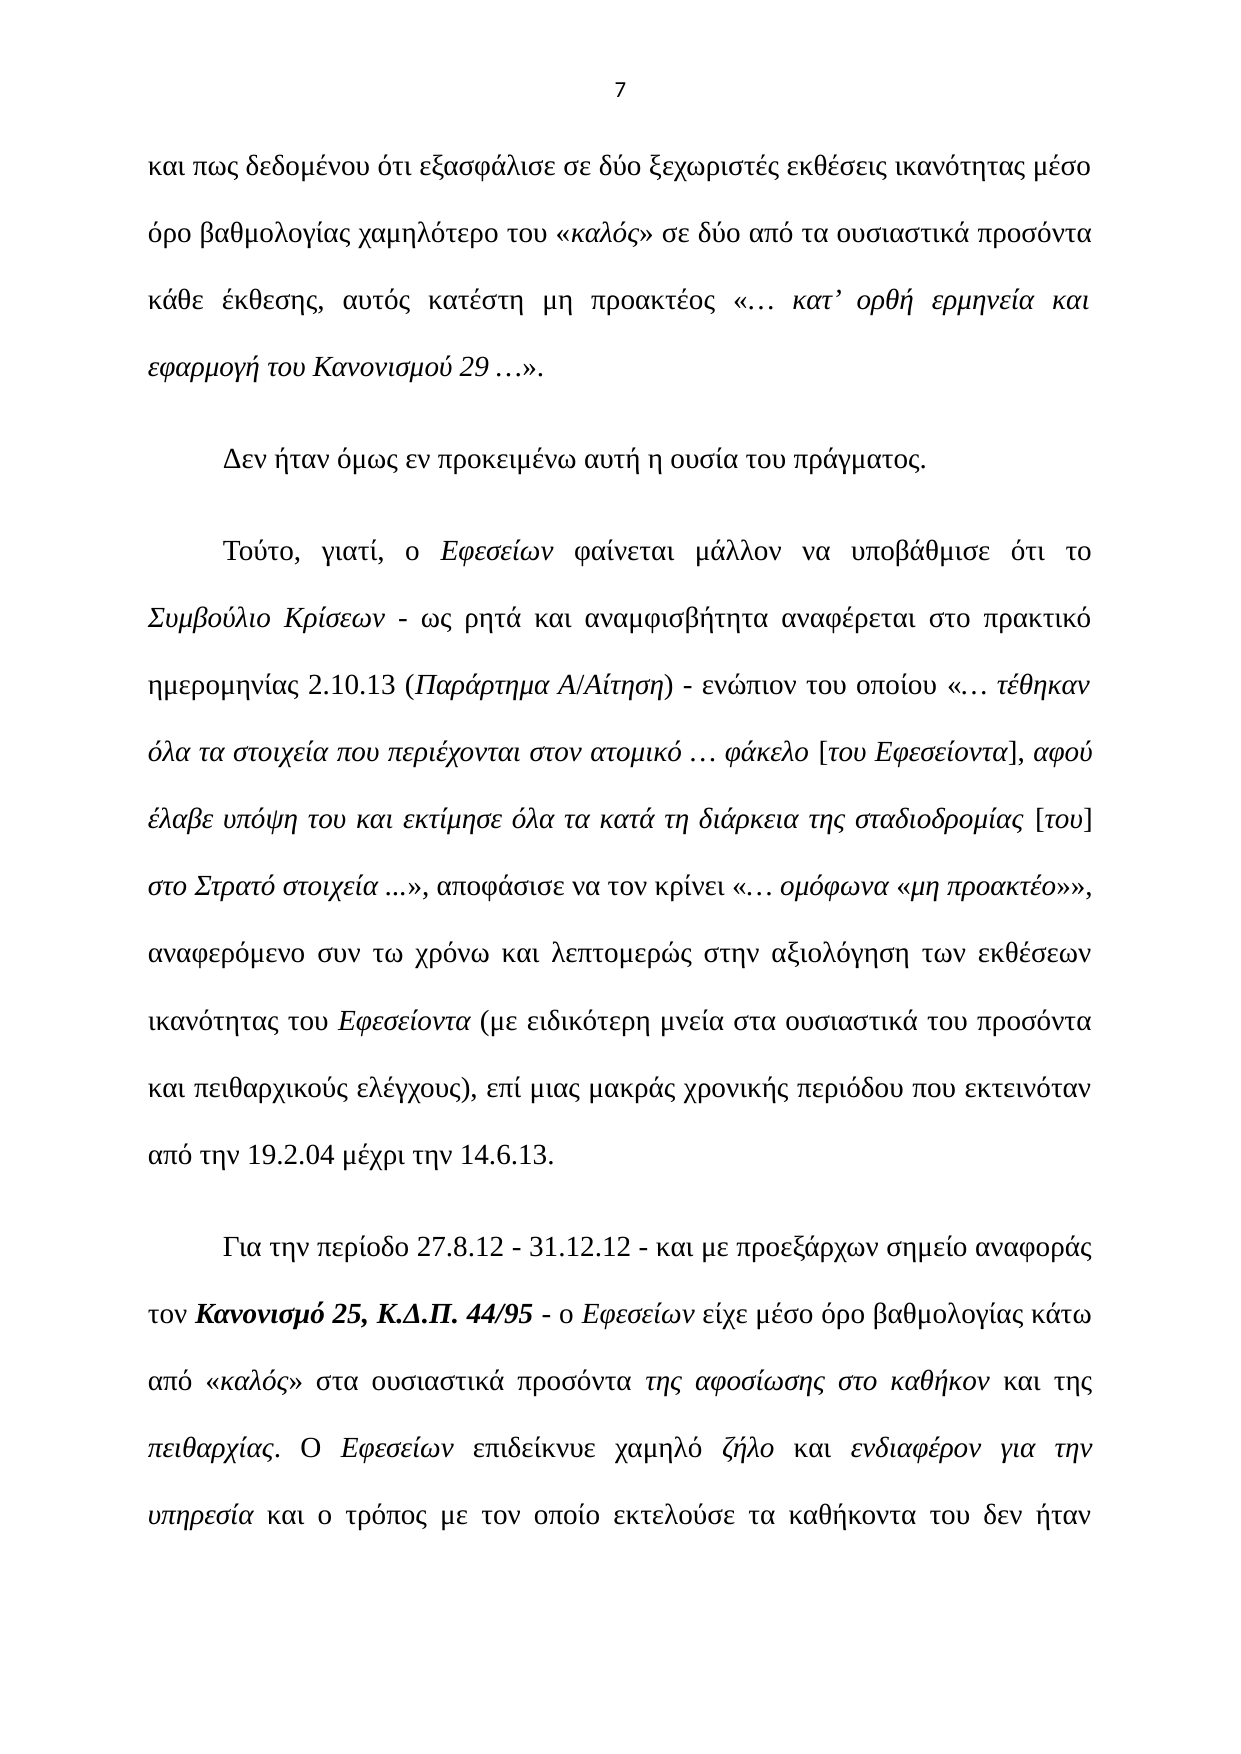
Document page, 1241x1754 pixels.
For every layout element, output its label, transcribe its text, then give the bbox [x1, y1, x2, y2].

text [148, 1229, 1092, 1531]
text Δεν ήταν όμως εν προκειμένω αυτή η ουσία του πράγματος. [148, 441, 1092, 474]
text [148, 148, 1092, 382]
text Τούτο, γιατί, ο Εφεσείων φαίνεται μάλλον να υποβάθμισε ότι το Συμβούλιο Κρίσεων - ως ρητά και αναμφισβήτητα αναφέρεται στο πρακτικό ημερομηνίας 2.10.13 (Παράρτημα Α/Αίτηση) - ενώπιον του οποίου «… τέθηκαν όλα τα στοιχεία που περιέχονται στον ατομικό … φάκελο [του Εφεσείοντα], αφού έλαβε υπόψη του και εκτίμησε όλα τα κατά τη διάρκεια της σταδιοδρομίας [του] στο Στρατό στοιχεία ...», αποφάσισε να τον κρίνει «… ομόφωνα «μη προακτέο»», αναφερόμενο συν τω χρόνω και λεπτομερώς στην αξιολόγηση των εκθέσεων ικανότητας του Εφεσείοντα (με ειδικότερη μνεία στα ουσιαστικά του προσόντα και πειθαρχικούς ελέγχους), επί μιας μακράς χρονικής περιόδου που εκτεινόταν από την 19.2.04 μέχρι την 14.6.13. [148, 533, 1092, 1170]
